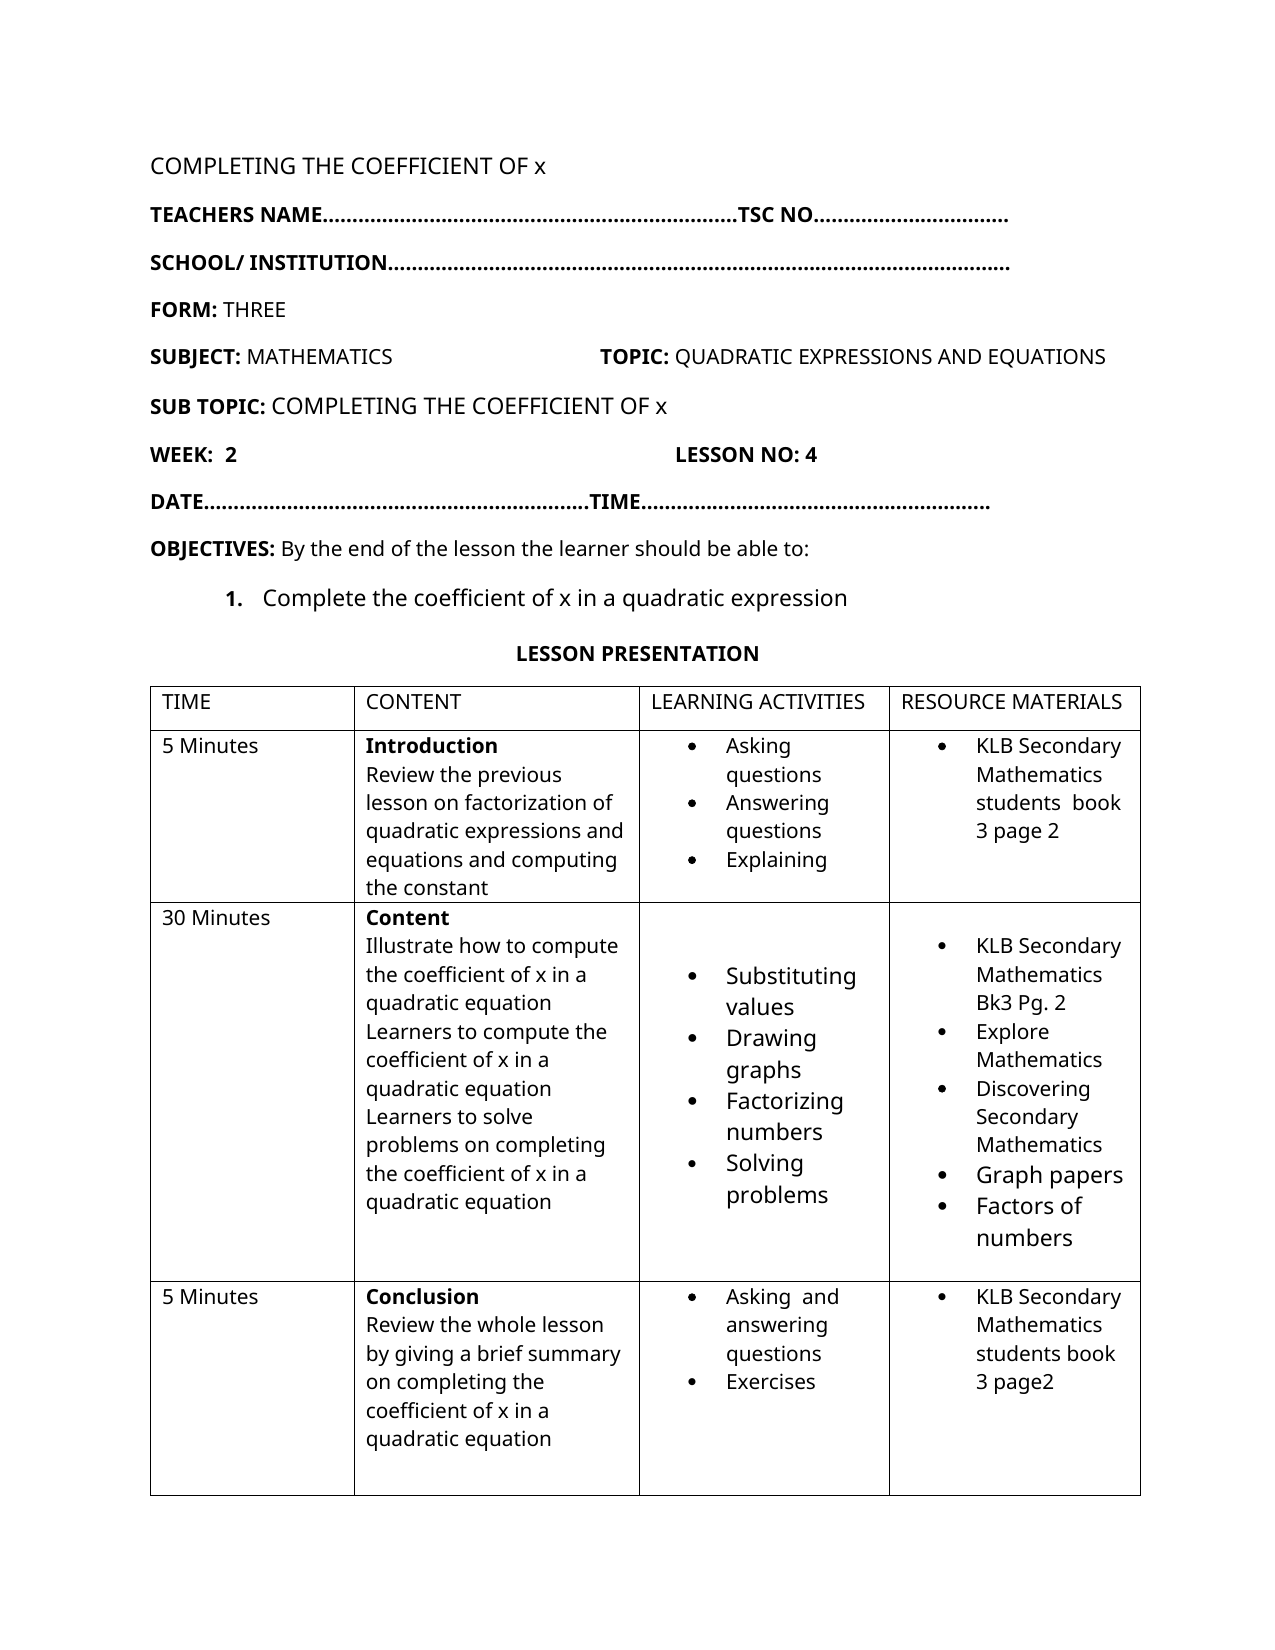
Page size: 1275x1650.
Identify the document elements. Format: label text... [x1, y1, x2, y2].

text SUB TOPIC: COMPLETING THE COEFFICIENT OF x [150, 389, 1125, 421]
table_cell Substituting values Drawing graphs Factorizing numbers Solving problems [640, 903, 889, 1281]
table_header RESOURCE MATERIALS [890, 687, 1140, 730]
table_cell KLB Secondary Mathematics Bk3 Pg. 2 Explore Mathematics Discovering Secondary Mathematics Graph papers Factors of numbers [890, 903, 1140, 1281]
text FORM: THREE [150, 295, 1125, 323]
text DATE………………………………………………………..TIME………………………………………………….. [150, 487, 1125, 516]
list Complete the coefficient of x in a quadratic expression [225, 582, 1125, 613]
table_cell KLB Secondary Mathematics students book 3 page2 [890, 1282, 1140, 1495]
text LESSON PRESENTATION [150, 639, 1125, 667]
table_cell 5 Minutes [151, 1282, 354, 1495]
table_cell Conclusion Review the whole lesson by giving a brief summary on completing the coefficient of x in a quadratic equation [355, 1282, 639, 1495]
table_header LEARNING ACTIVITIES [640, 687, 889, 730]
table_cell Introduction Review the previous lesson on factorization of quadratic expressions and equations and computing the constant [355, 731, 639, 902]
text SUBJECT: MATHEMATICS TOPIC: QUADRATIC EXPRESSIONS AND EQUATIONS [150, 342, 1125, 371]
table_cell Asking and answering questions Exercises [640, 1282, 889, 1495]
table_cell Content Illustrate how to compute the coefficient of x in a quadratic equation Learners to compute the coefficient of x in a quadratic equation Learners to solve problems on completing the coefficient of x in a quadratic equation [355, 903, 639, 1281]
table_cell 30 Minutes [151, 903, 354, 1281]
text WEEK: 2 LESSON NO: 4 [150, 440, 1125, 468]
text COMPLETING THE COEFFICIENT OF x [150, 150, 1125, 181]
table_cell KLB Secondary Mathematics students book 3 page 2 [890, 731, 1140, 902]
table_header CONTENT [355, 687, 639, 730]
table_cell Asking questions Answering questions Explaining [640, 731, 889, 902]
text SCHOOL/ INSTITUTION…………………………………………………………………………………………… [150, 248, 1125, 276]
text TEACHERS NAME…………………………………………………………….TSC NO…………………………… [150, 200, 1125, 229]
table_cell 5 Minutes [151, 731, 354, 902]
text OBJECTIVES: By the end of the lesson the learner should be able to: [150, 534, 1125, 563]
table_header TIME [151, 687, 354, 730]
